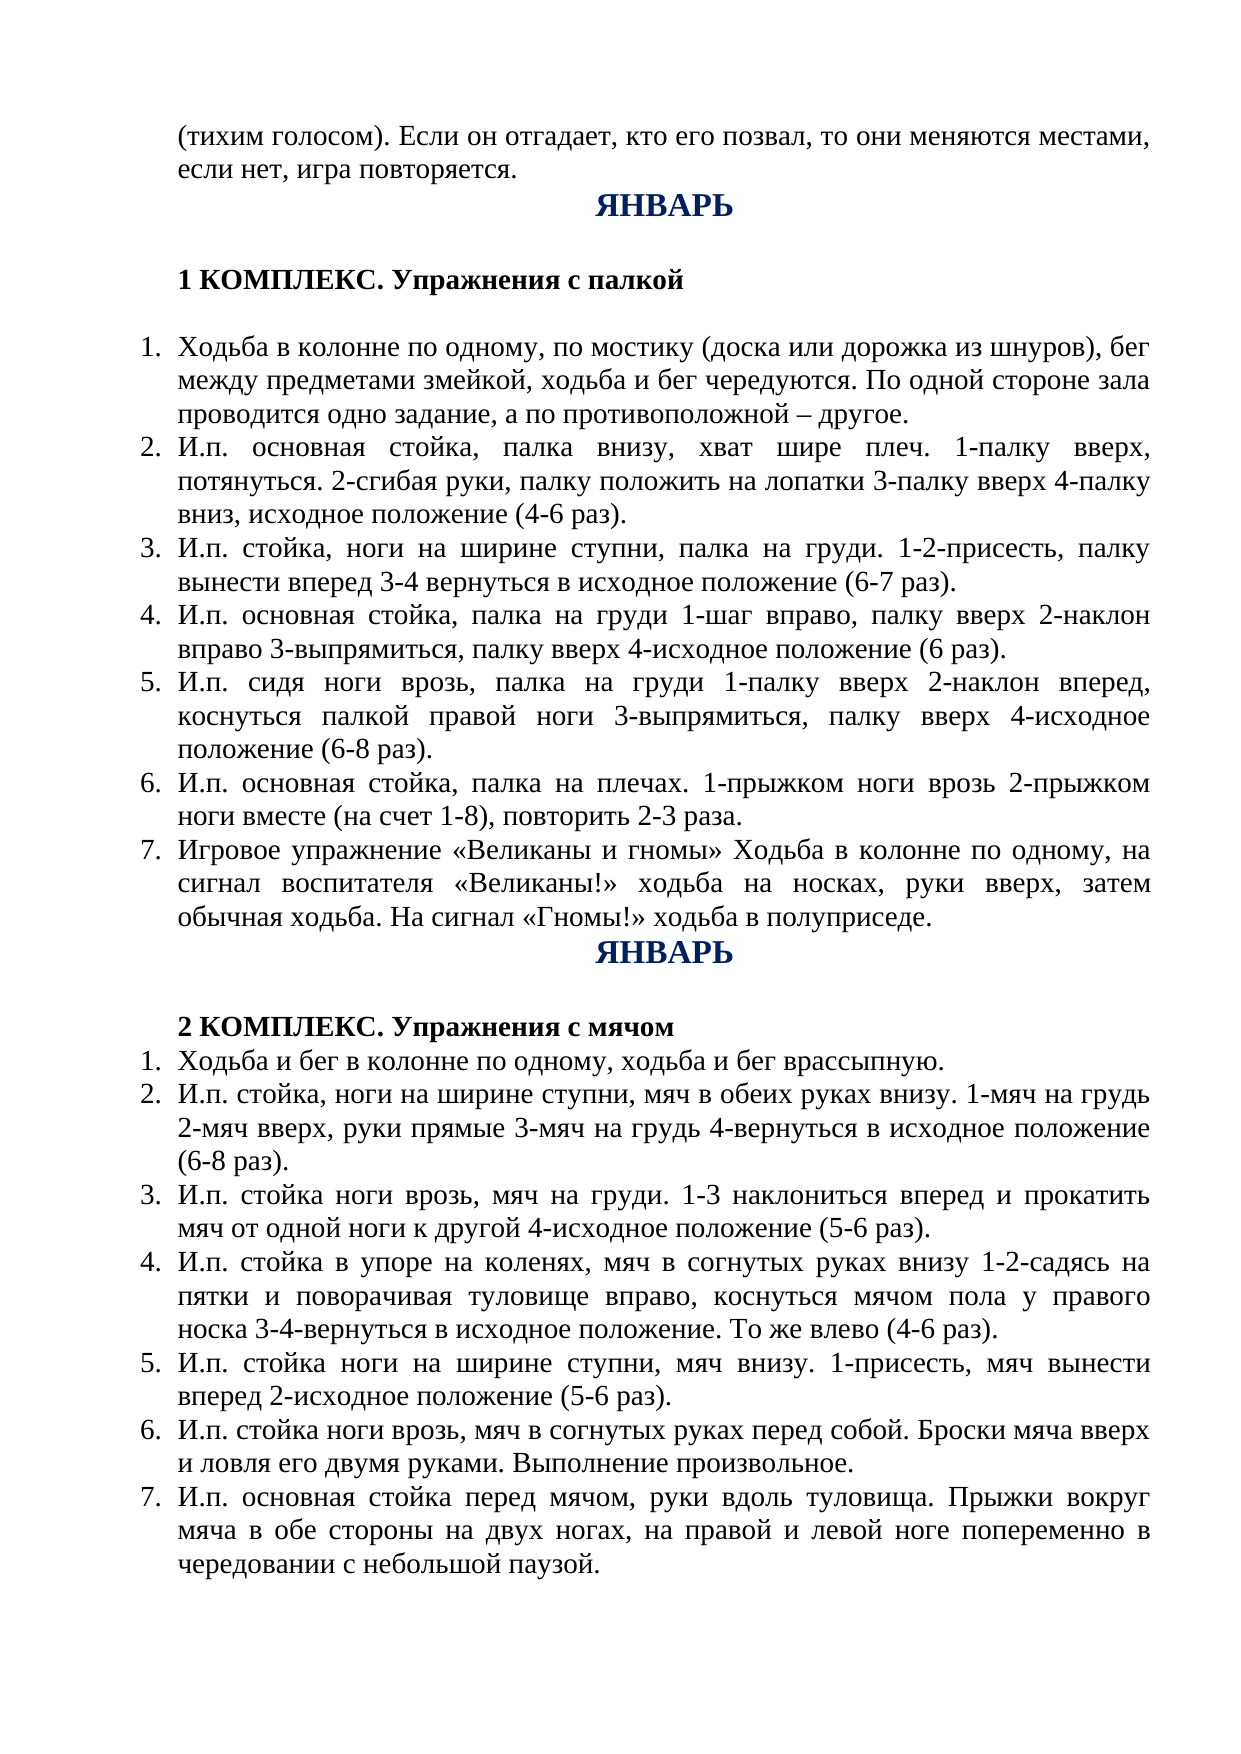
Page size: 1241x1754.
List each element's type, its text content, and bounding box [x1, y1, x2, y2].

list И.п. основная стойка, палка на груди 1-шаг вправо, палку вверх 2-наклон вправо 3-выпрямиться, палку вверх 4-исходное положение (6 раз). [140, 597, 1152, 664]
list Игровое упражнение «Великаны и гномы» Ходьба в колонне по одному, на сигнал воспитателя «Великаны!» ходьба на носках, руки вверх, затем обычная ходьба. На сигнал «Гномы!» ходьба в полуприседе. [140, 832, 1152, 933]
list И.п. стойка ноги врозь, мяч на груди. 1-3 наклониться вперед и прокатить мяч от одной ноги к другой 4-исходное положение (5-6 раз). [140, 1177, 1152, 1244]
list И.п. стойка ноги врозь, мяч в согнутых руках перед собой. Броски мяча вверх и ловля его двумя руками. Выполнение произвольное. [140, 1412, 1152, 1479]
text 1 КОМПЛЕКС. Упражнения с палкой [177, 262, 1152, 295]
list И.п. основная стойка, палка внизу, хват шире плеч. 1-палку вверх, потянуться. 2-сгибая руки, палку положить на лопатки 3-палку вверх 4-палку вниз, исходное положение (4-6 раз). [140, 429, 1152, 530]
list И.п. основная стойка перед мячом, руки вдоль туловища. Прыжки вокруг мяча в обе стороны на двух ногах, на правой и левой ноге попеременно в чередовании с небольшой паузой. [140, 1479, 1152, 1579]
text 2 КОМПЛЕКС. Упражнения с мячом [177, 1009, 1152, 1043]
list И.п. основная стойка, палка на плечах. 1-прыжком ноги врозь 2-прыжком ноги вместе (на счет 1-8), повторить 2-3 раза. [140, 765, 1152, 832]
list И.п. сидя ноги врозь, палка на груди 1-палку вверх 2-наклон вперед, коснуться палкой правой ноги 3-выпрямиться, палку вверх 4-исходное положение (6-8 раз). [140, 664, 1152, 765]
list И.п. стойка в упоре на коленях, мяч в согнутых руках внизу 1-2-садясь на пятки и поворачивая туловище вправо, коснуться мячом пола у правого носка 3-4-вернуться в исходное положение. То же влево (4-6 раз). [140, 1244, 1152, 1345]
text ЯНВАРЬ [177, 933, 1152, 971]
text ЯНВАРЬ [177, 185, 1152, 223]
list Ходьба в колонне по одному, по мостику (доска или дорожка из шнуров), бег между предметами змейкой, ходьба и бег чередуются. По одной стороне зала проводится одно задание, а по противоположной – другое. [140, 329, 1152, 429]
list И.п. стойка, ноги на ширине ступни, палка на груди. 1-2-присесть, палку вынести вперед 3-4 вернуться в исходное положение (6-7 раз). [140, 530, 1152, 597]
list И.п. стойка ноги на ширине ступни, мяч внизу. 1-присесть, мяч вынести вперед 2-исходное положение (5-6 раз). [140, 1345, 1152, 1412]
list И.п. стойка, ноги на ширине ступни, мяч в обеих руках внизу. 1-мяч на грудь 2-мяч вверх, руки прямые 3-мяч на грудь 4-вернуться в исходное положение (6-8 раз). [140, 1076, 1152, 1177]
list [140, 118, 1152, 185]
list Ходьба и бег в колонне по одному, ходьба и бег врассыпную. [140, 1043, 1152, 1076]
